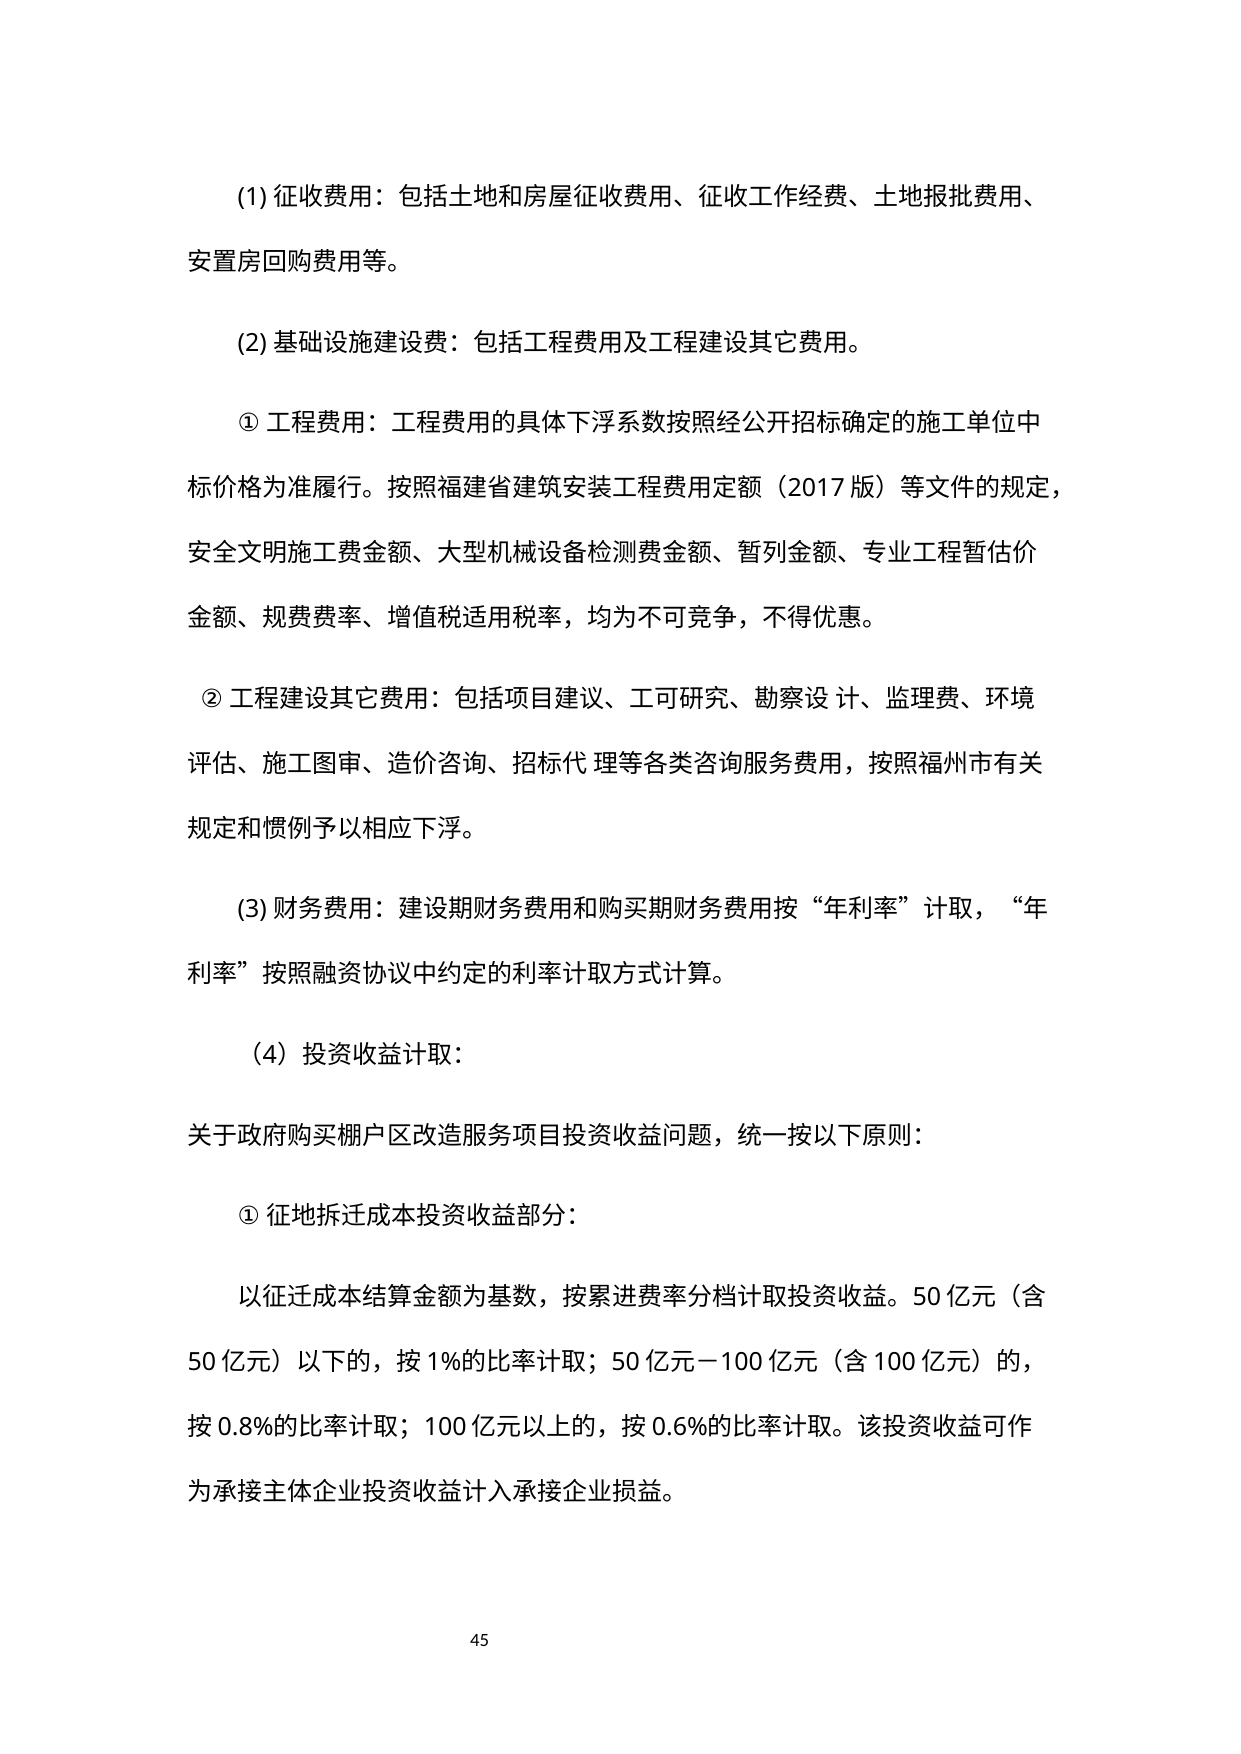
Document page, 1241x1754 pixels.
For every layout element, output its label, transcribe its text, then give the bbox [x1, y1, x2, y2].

text (3) 财务费用：建设期财务费用和购买期财务费用按“年利率”计取，“年利率”按照融资协议中约定的利率计取方式计算。 [187, 874, 1053, 1004]
text ② 工程建设其它费用：包括项目建议、工可研究、勘察设 计、监理费、环境评估、施工图审、造价咨询、招标代 理等各类咨询服务费用，按照福州市有关规定和惯例予以相应下浮。 [187, 664, 1053, 859]
text 关于政府购买棚户区改造服务项目投资收益问题，统一按以下原则： [187, 1101, 1053, 1166]
text 以征迁成本结算金额为基数，按累进费率分档计取投资收益。50亿元（含50亿元）以下的，按1%的比率计取；50亿元－100亿元（含100亿元）的，按0.8%的比率计取；100亿元以上的，按0.6%的比率计取。该投资收益可作为承接主体企业投资收益计入承接企业损益。 [187, 1262, 1053, 1522]
text (2) 基础设施建设费：包括工程费用及工程建设其它费用。 [187, 308, 1053, 373]
text （4）投资收益计取： [187, 1020, 1053, 1085]
text ① 征地拆迁成本投资收益部分： [187, 1181, 1053, 1246]
text (1) 征收费用：包括土地和房屋征收费用、征收工作经费、土地报批费用、安置房回购费用等。 [187, 162, 1053, 292]
text ① 工程费用：工程费用的具体下浮系数按照经公开招标确定的施工单位中标价格为准履行。按照福建省建筑安装工程费用定额（2017版）等文件的规定，安全文明施工费金额、大型机械设备检测费金额、暂列金额、专业工程暂估价金额、规费费率、增值税适用税率，均为不可竞争，不得优惠。 [187, 388, 1053, 648]
